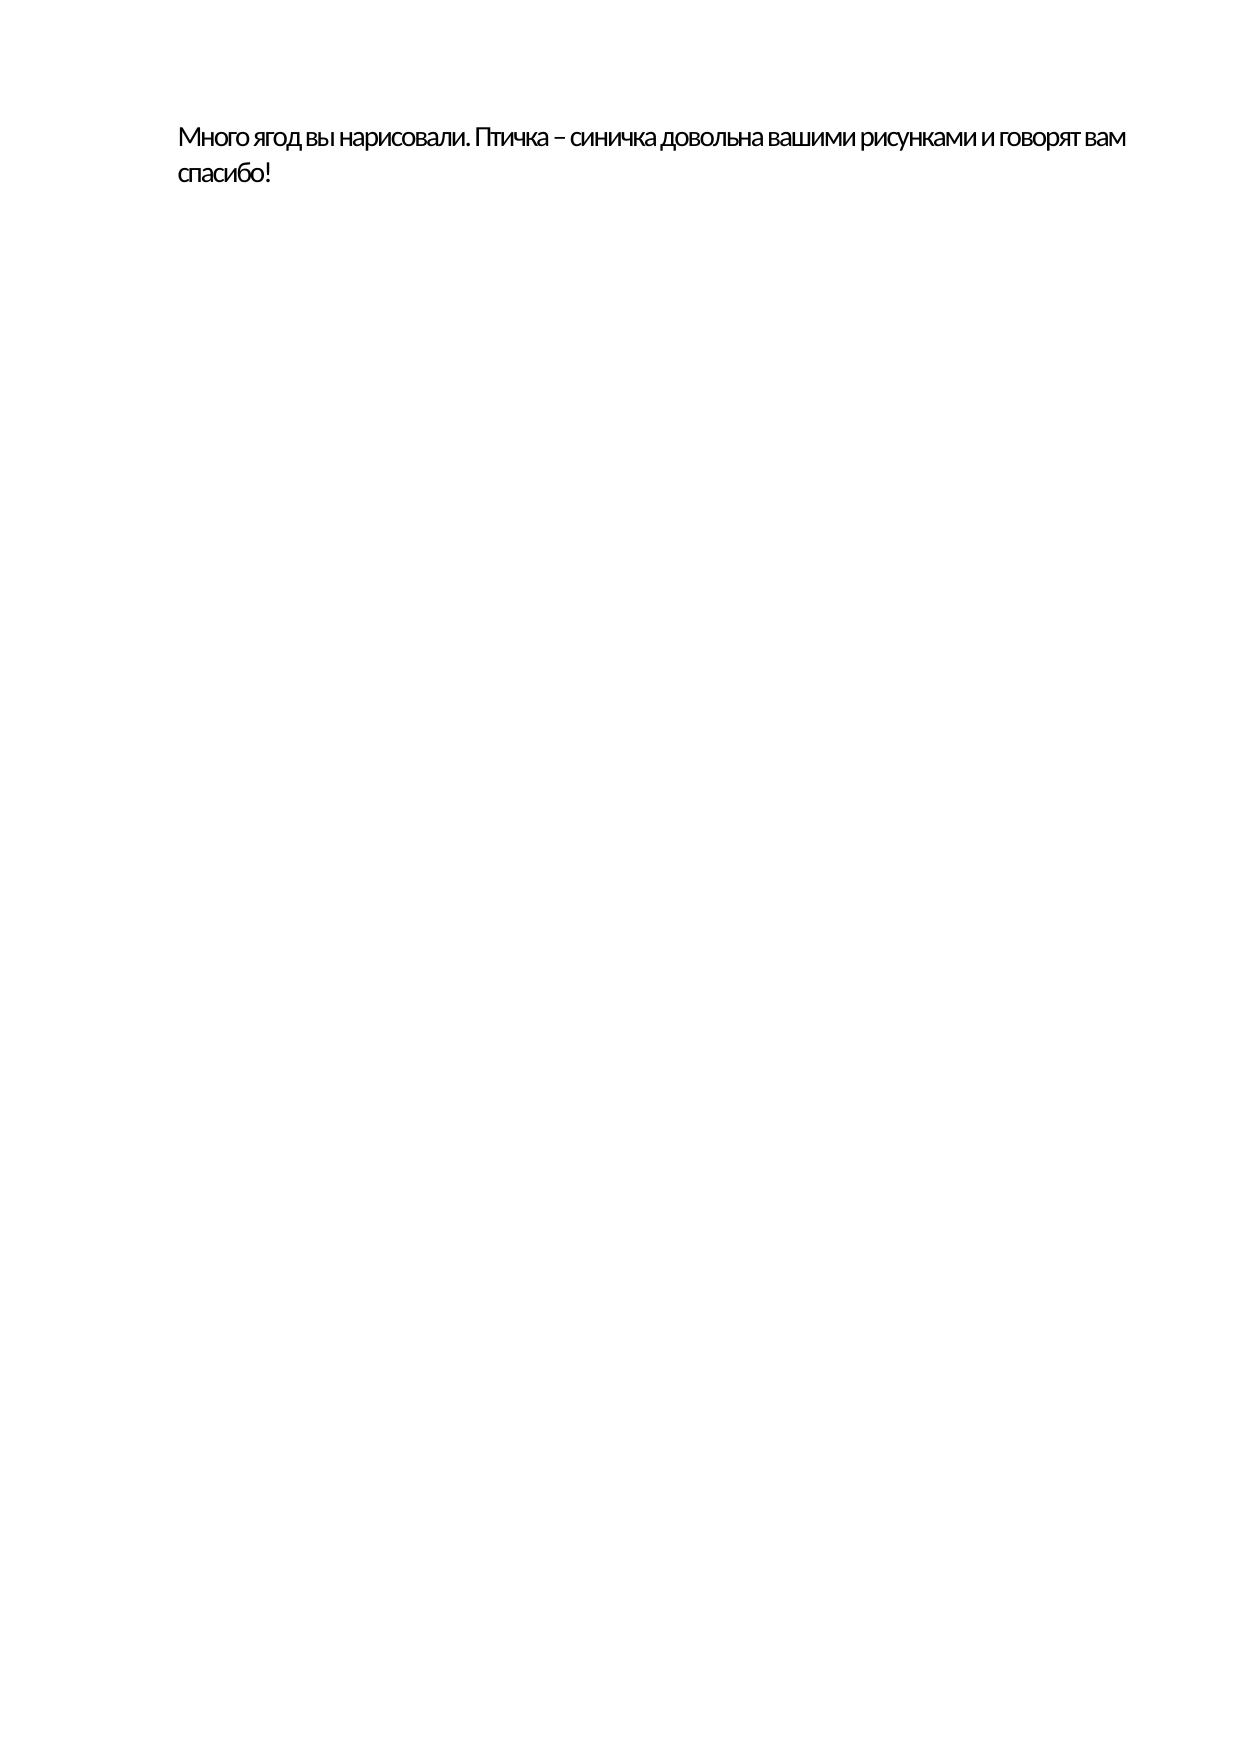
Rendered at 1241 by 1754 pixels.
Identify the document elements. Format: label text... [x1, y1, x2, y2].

text Много ягод вы нарисовали. Птичка – синичка довольна вашими рисунками и говорят вам спасибо! [177, 118, 1152, 189]
